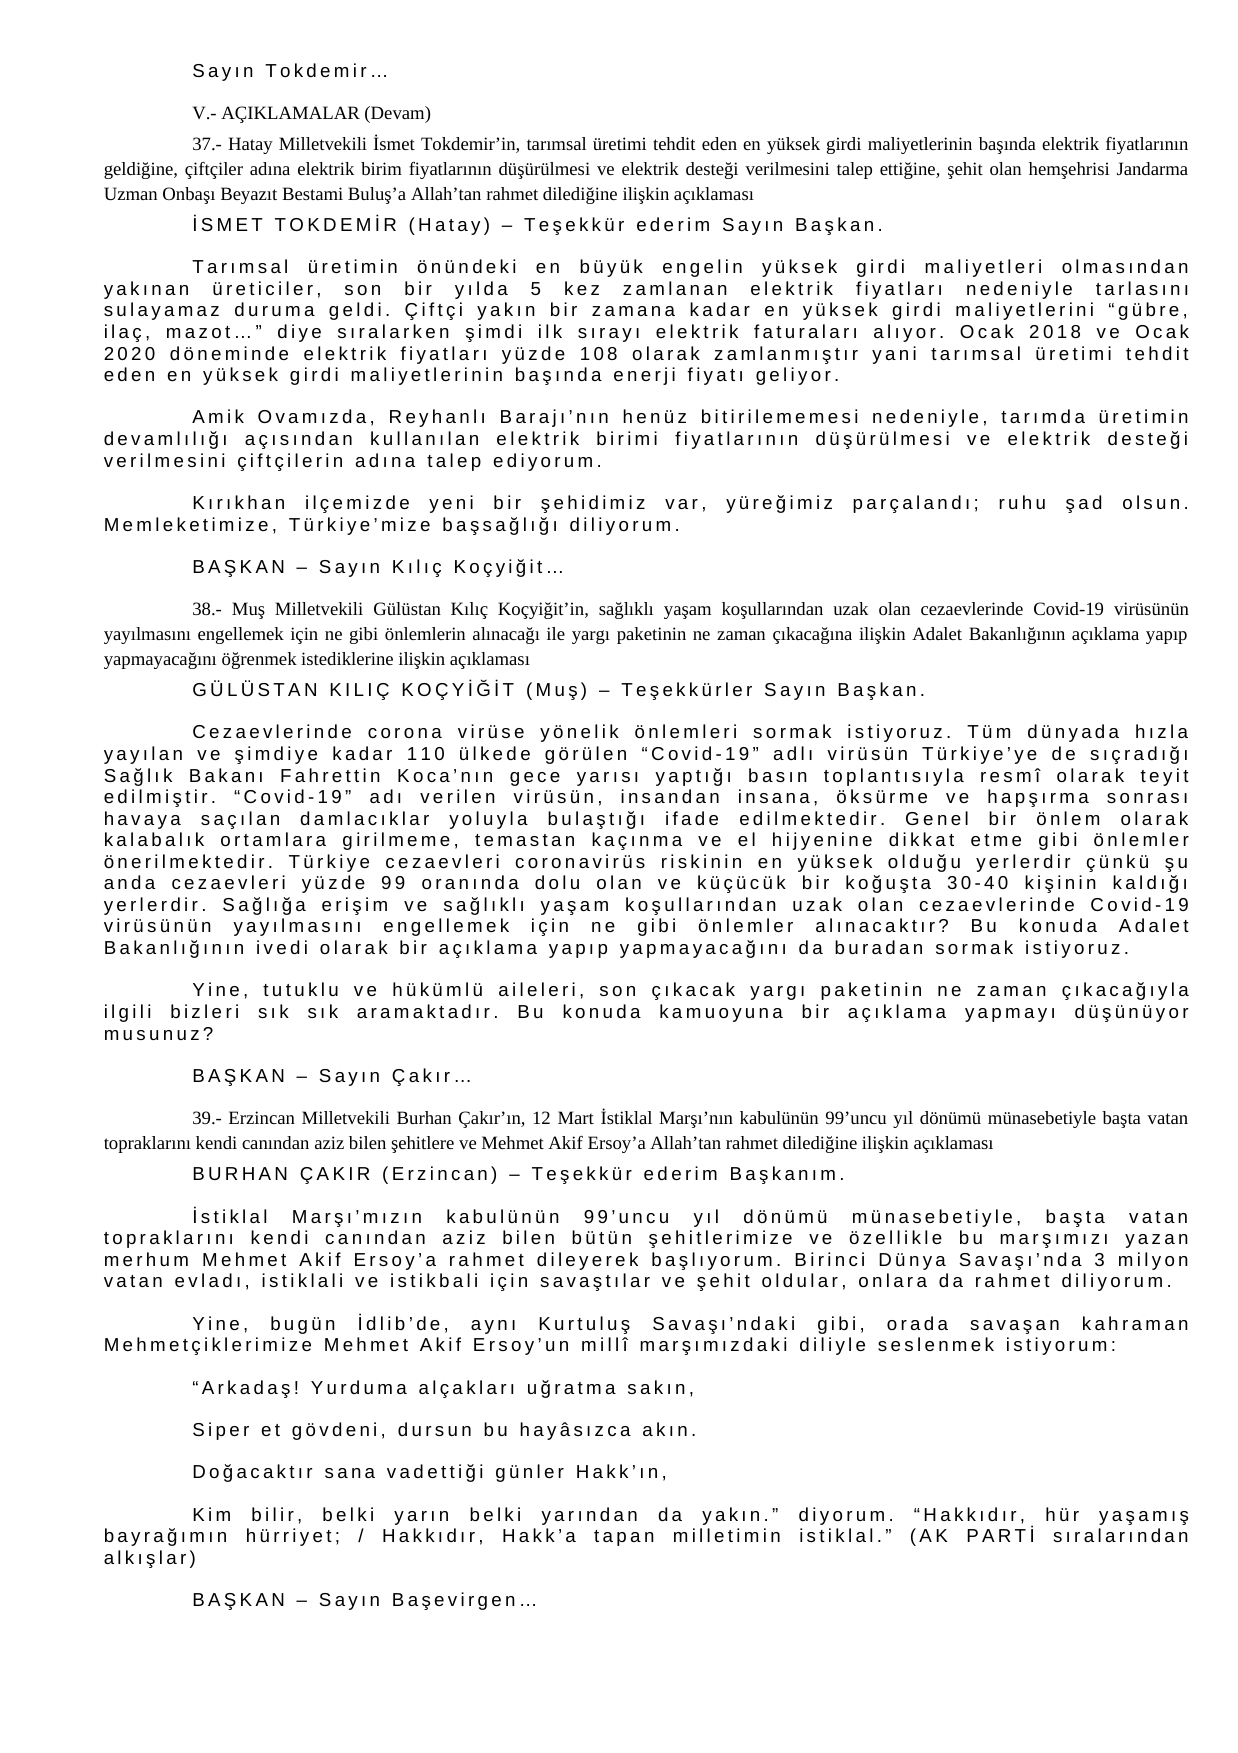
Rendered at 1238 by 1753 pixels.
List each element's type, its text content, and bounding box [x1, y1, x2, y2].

text Amik Ovamızda, Reyhanlı Barajı’nın henüz bitirilememesi nedeniyle, tarımda üretimin devamlılığı açısından kullanılan elektrik birimi fiyatlarının düşürülmesi ve elektrik desteği verilmesini çiftçilerin adına talep ediyorum. [103, 406, 1190, 471]
text “Arkadaş! Yurduma alçakları uğratma sakın, [103, 1376, 1190, 1398]
text V.- AÇIKLAMALAR (Devam) [103, 102, 1190, 124]
text Yine, bugün İdlib’de, aynı Kurtuluş Savaşı’ndaki gibi, orada savaşan kahraman Mehmetçiklerimize Mehmet Akif Ersoy’un millî marşımızdaki diliyle seslenmek istiyorum: [103, 1312, 1190, 1356]
text 38.- Muş Milletvekili Gülüstan Kılıç Koçyiğit’in, sağlıklı yaşam koşullarından uzak olan cezaevlerinde Covid-19 virüsünün yayılmasını engellemek için ne gibi önlemlerin alınacağı ile yargı paketinin ne zaman çıkacağına ilişkin Adalet Bakanlığının açıklama yapıp yapmayacağını öğrenmek istediklerine ilişkin açıklaması [103, 598, 1190, 669]
text 37.- Hatay Milletvekili İsmet Tokdemir’in, tarımsal üretimi tehdit eden en yüksek girdi maliyetlerinin başında elektrik fiyatlarının geldiğine, çiftçiler adına elektrik birim fiyatlarının düşürülmesi ve elektrik desteği verilmesini talep ettiğine, şehit olan hemşehrisi Jandarma Uzman Onbaşı Beyazıt Bestami Buluş’a Allah’tan rahmet dilediğine ilişkin açıklaması [103, 133, 1190, 204]
text BURHAN ÇAKIR (Erzincan) – Teşekkür ederim Başkanım. [103, 1163, 1190, 1184]
text GÜLÜSTAN KILIÇ KOÇYİĞİT (Muş) – Teşekkürler Sayın Başkan. [103, 679, 1190, 700]
text Doğacaktır sana vadettiği günler Hakk’ın, [103, 1461, 1190, 1483]
text BAŞKAN – Sayın Çakır… [103, 1065, 1190, 1086]
text İstiklal Marşı’mızın kabulünün 99’uncu yıl dönümü münasebetiyle, başta vatan topraklarını kendi canından aziz bilen bütün şehitlerimize ve özellikle bu marşımızı yazan merhum Mehmet Akif Ersoy’a rahmet dileyerek başlıyorum. Birinci Dünya Savaşı’nda 3 milyon vatan evladı, istiklali ve istikbali için savaştılar ve şehit oldular, onlara da rahmet diliyorum. [103, 1205, 1190, 1292]
text Yine, tutuklu ve hükümlü aileleri, son çıkacak yargı paketinin ne zaman çıkacağıyla ilgili bizleri sık sık aramaktadır. Bu konuda kamuoyuna bir açıklama yapmayı düşünüyor musunuz? [103, 979, 1190, 1044]
text Sayın Tokdemir… [103, 60, 1190, 81]
text Siper et gövdeni, dursun bu hayâsızca akın. [103, 1419, 1190, 1440]
text Kim bilir, belki yarın belki yarından da yakın.” diyorum. “Hakkıdır, hür yaşamış bayrağımın hürriyet; / Hakkıdır, Hakk’a tapan milletimin istiklal.” (AK PARTİ sıralarından alkışlar) [103, 1504, 1190, 1568]
text Cezaevlerinde corona virüse yönelik önlemleri sormak istiyoruz. Tüm dünyada hızla yayılan ve şimdiye kadar 110 ülkede görülen “Covid-19” adlı virüsün Türkiye’ye de sıçradığı Sağlık Bakanı Fahrettin Koca’nın gece yarısı yaptığı basın toplantısıyla resmî olarak teyit edilmiştir. “Covid-19” adı verilen virüsün, insandan insana, öksürme ve hapşırma sonrası havaya saçılan damlacıklar yoluyla bulaştığı ifade edilmektedir. Genel bir önlem olarak kalabalık ortamlara girilmeme, temastan kaçınma ve el hijyenine dikkat etme gibi önlemler önerilmektedir. Türkiye cezaevleri coronavirüs riskinin en yüksek olduğu yerlerdir çünkü şu anda cezaevleri yüzde 99 oranında dolu olan ve küçücük bir koğuşta 30-40 kişinin kaldığı yerlerdir. Sağlığa erişim ve sağlıklı yaşam koşullarından uzak olan cezaevlerinde Covid-19 virüsünün yayılmasını engellemek için ne gibi önlemler alınacaktır? Bu konuda Adalet Bakanlığının ivedi olarak bir açıklama yapıp yapmayacağını da buradan sormak istiyoruz. [103, 721, 1190, 958]
text BAŞKAN – Sayın Başevirgen… [103, 1589, 1190, 1611]
text Tarımsal üretimin önündeki en büyük engelin yüksek girdi maliyetleri olmasından yakınan üreticiler, son bir yılda 5 kez zamlanan elektrik fiyatları nedeniyle tarlasını sulayamaz duruma geldi. Çiftçi yakın bir zamana kadar en yüksek girdi maliyetlerini “gübre, ilaç, mazot…” diye sıralarken şimdi ilk sırayı elektrik faturaları alıyor. Ocak 2018 ve Ocak 2020 döneminde elektrik fiyatları yüzde 108 olarak zamlanmıştır yani tarımsal üretimi tehdit eden en yüksek girdi maliyetlerinin başında enerji fiyatı geliyor. [103, 256, 1190, 386]
text BAŞKAN – Sayın Kılıç Koçyiğit… [103, 556, 1190, 577]
text İSMET TOKDEMİR (Hatay) – Teşekkür ederim Sayın Başkan. [103, 214, 1190, 235]
text 39.- Erzincan Milletvekili Burhan Çakır’ın, 12 Mart İstiklal Marşı’nın kabulünün 99’uncu yıl dönümü münasebetiyle başta vatan topraklarını kendi canından aziz bilen şehitlere ve Mehmet Akif Ersoy’a Allah’tan rahmet dilediğine ilişkin açıklaması [103, 1107, 1190, 1153]
text Kırıkhan ilçemizde yeni bir şehidimiz var, yüreğimiz parçalandı; ruhu şad olsun. Memleketimize, Türkiye’mize başsağlığı diliyorum. [103, 492, 1190, 535]
